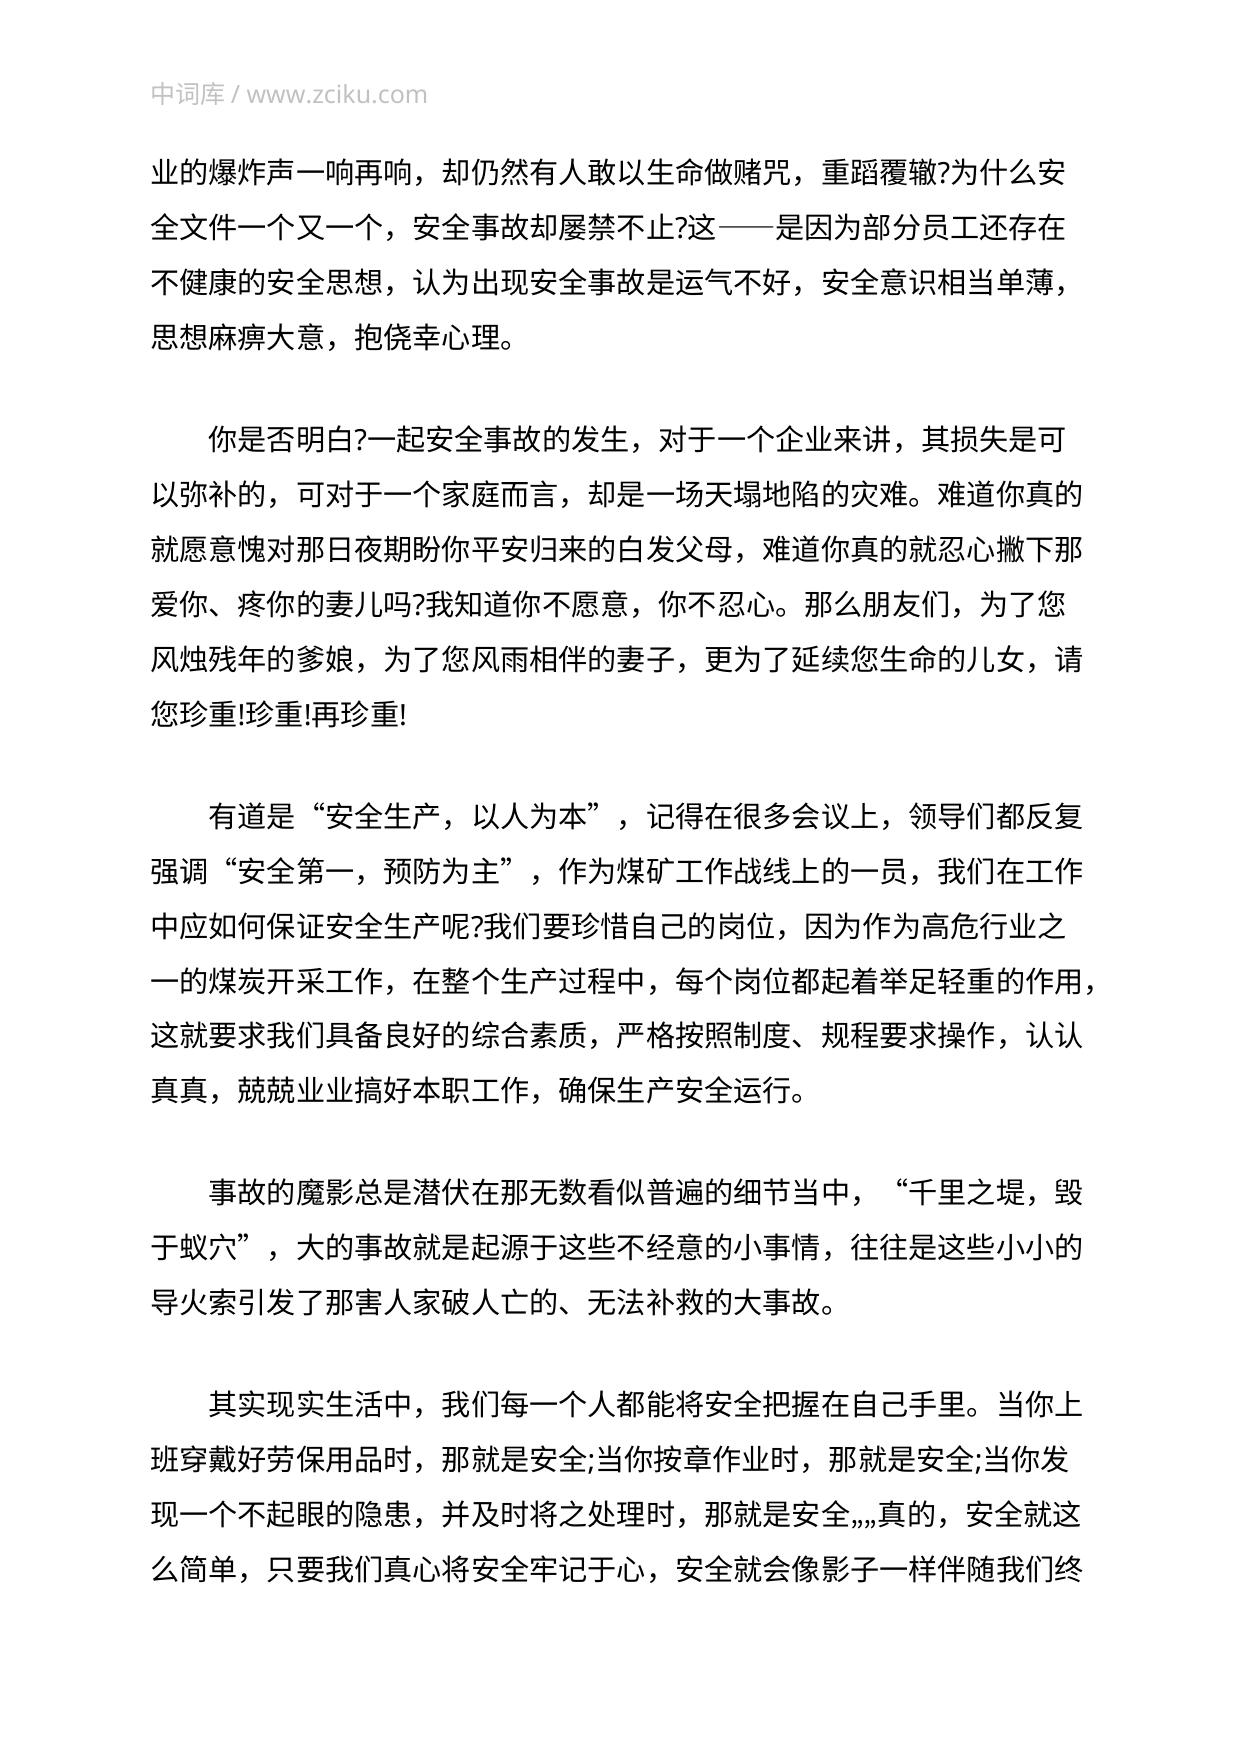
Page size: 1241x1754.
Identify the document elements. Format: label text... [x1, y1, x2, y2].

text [150, 150, 1090, 357]
text 有道是“安全生产，以人为本”，记得在很多会议上，领导们都反复强调“安全第一，预防为主”，作为煤矿工作战线上的一员，我们在工作中应如何保证安全生产呢?我们要珍惜自己的岗位，因为作为高危行业之一的煤炭开采工作，在整个生产过程中，每个岗位都起着举足轻重的作用，这就要求我们具备良好的综合素质，严格按照制度、规程要求操作，认认真真，兢兢业业搞好本职工作，确保生产安全运行。 [150, 793, 1090, 1110]
text 你是否明白?一起安全事故的发生，对于一个企业来讲，其损失是可以弥补的，可对于一个家庭而言，却是一场天塌地陷的灾难。难道你真的就愿意愧对那日夜期盼你平安归来的白发父母，难道你真的就忍心撇下那爱你、疼你的妻儿吗?我知道你不愿意，你不忍心。那么朋友们，为了您风烛残年的爹娘，为了您风雨相伴的妻子，更为了延续您生命的儿女，请您珍重!珍重!再珍重! [150, 417, 1090, 734]
text 事故的魔影总是潜伏在那无数看似普遍的细节当中，“千里之堤，毁于蚁穴”，大的事故就是起源于这些不经意的小事情，往往是这些小小的导火索引发了那害人家破人亡的、无法补救的大事故。 [150, 1170, 1090, 1322]
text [150, 1381, 1090, 1588]
